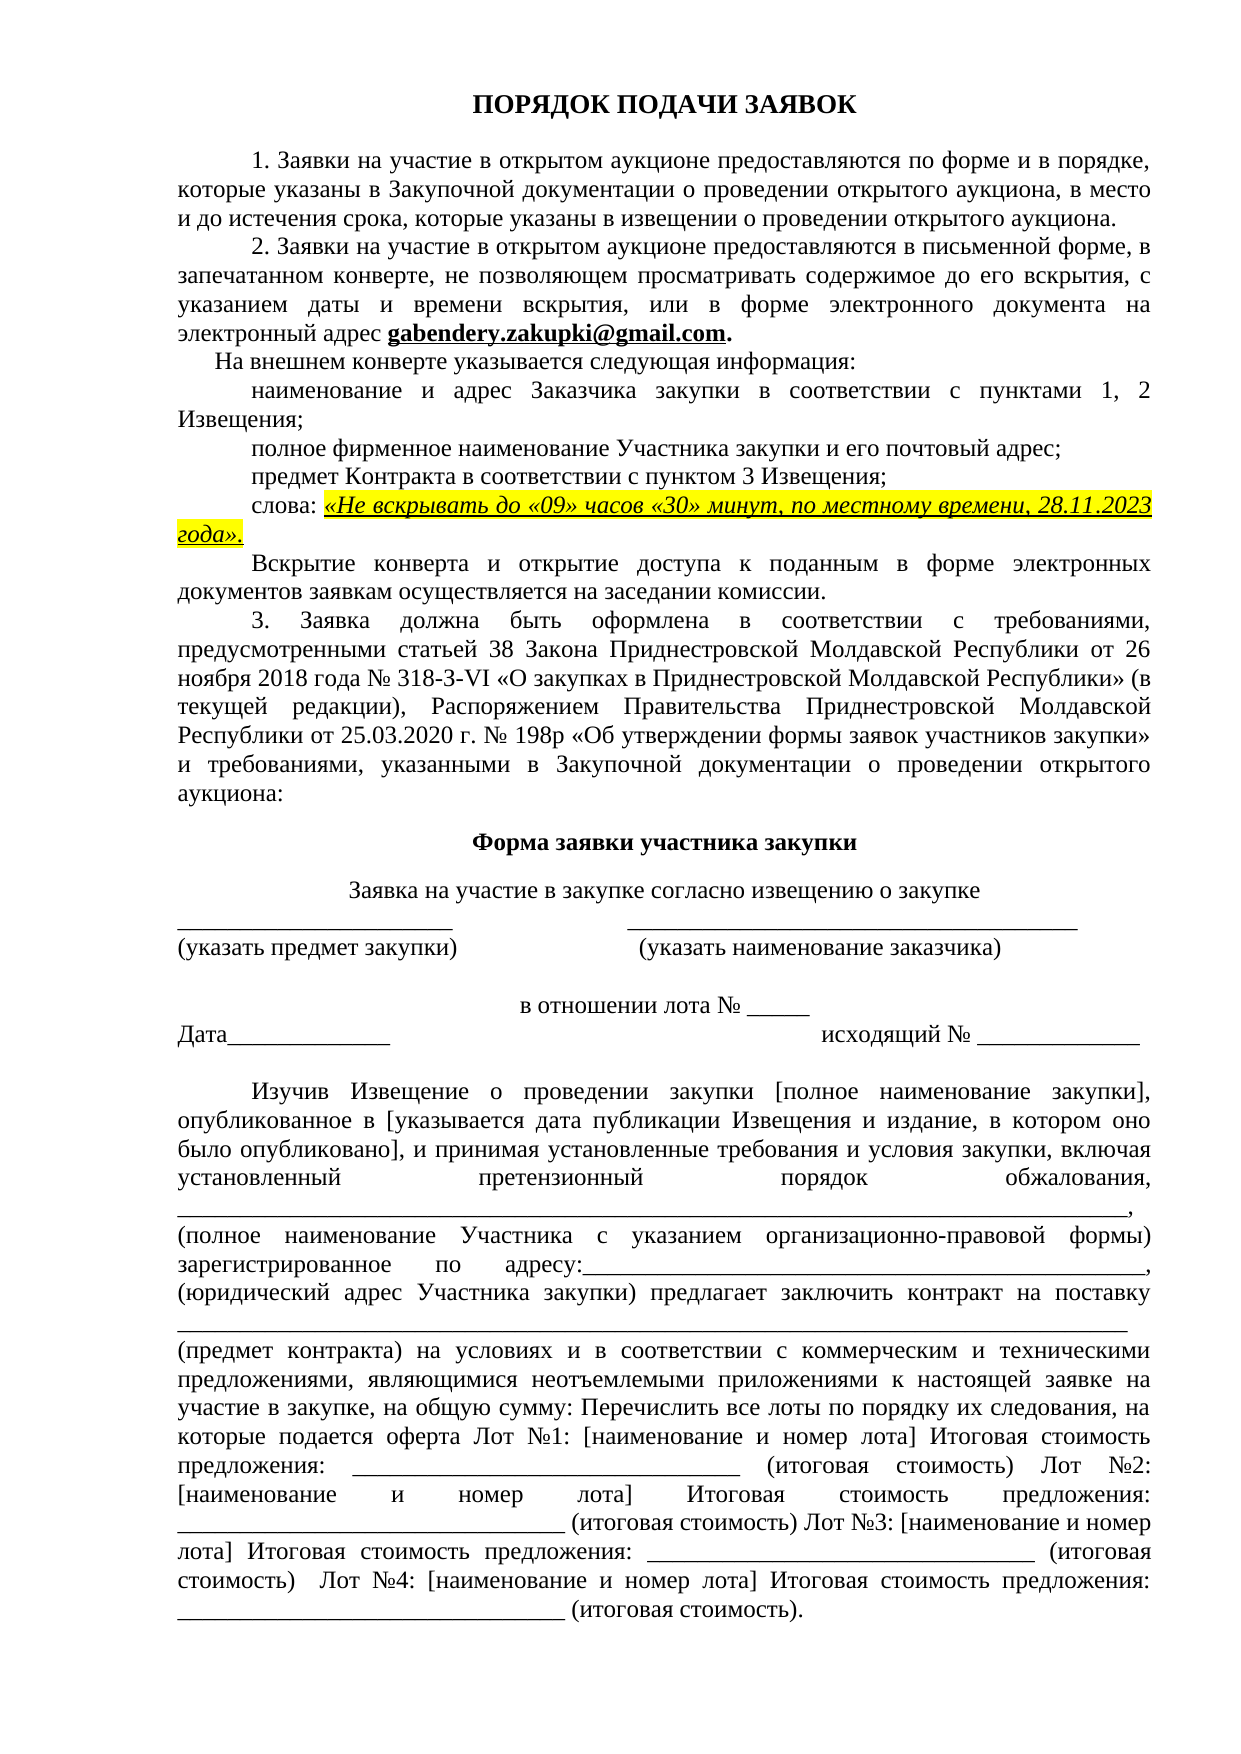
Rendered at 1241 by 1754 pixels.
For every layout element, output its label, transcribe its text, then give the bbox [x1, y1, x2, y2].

text в отношении лота № _____ [177, 990, 1152, 1019]
text Заявка на участие в закупке согласно извещению о закупке [177, 875, 1152, 904]
list 3. Заявка должна быть оформлена в соответствии с требованиями, предусмотренными статьей 38 Закона Приднестровской Молдавской Республики от 26 ноября 2018 года № 318-З-VI «О закупках в Приднестровской Молдавской Республики» (в текущей редакции), Распоряжением Правительства Приднестровской Молдавской Республики от 25.03.2020 г. № 198р «Об утверждении формы заявок участников закупки» и требованиями, указанными в Закупочной документации о проведении открытого аукциона: [177, 605, 1152, 806]
text (указать предмет закупки) (указать наименование заказчика) [177, 932, 1152, 961]
text На внешнем конверте указывается следующая информация: [177, 346, 1152, 375]
text 1. Заявки на участие в открытом аукционе предоставляются по форме и в порядке, которые указаны в Закупочной документации о проведении открытого аукциона, в место и до истечения срока, которые указаны в извещении о проведении открытого аукциона. [177, 145, 1152, 231]
text Вскрытие конверта и открытие доступа к поданным в форме электронных документов заявкам осуществляется на заседании комиссии. [177, 548, 1152, 605]
text Изучив Извещение о проведении закупки [полное наименование закупки], опубликованное в [указывается дата публикации Извещения и издание, в котором оно было опубликовано], и принимая установленные требования и условия закупки, включая установленный претензионный порядок обжалования, ____________________________________________________________________________, (полное наименование Участника с указанием организационно-правовой формы) зарегистрированное по адресу:_____________________________________________, (юридический адрес Участника закупки) предлагает заключить контракт на поставку ____________________________________________________________________________ (предмет контракта) на условиях и в соответствии с коммерческим и техническими предложениями, являющимися неотъемлемыми приложениями к настоящей заявке на участие в закупке, на общую сумму: Перечислить все лоты по порядку их следования, на которые подается оферта Лот №1: [наименование и номер лота] Итоговая стоимость предложения: _______________________________ (итоговая стоимость) Лот №2: [наименование и номер лота] Итоговая стоимость предложения: _______________________________ (итоговая стоимость) Лот №3: [наименование и номер лота] Итоговая стоимость предложения: _______________________________ (итоговая стоимость) Лот №4: [наименование и номер лота] Итоговая стоимость предложения: _______________________________ (итоговая стоимость). [177, 1076, 1152, 1622]
text Форма заявки участника закупки [177, 827, 1152, 856]
text ­ наименование и адрес Заказчика закупки в соответствии с пунктами 1, 2 Извещения; [177, 375, 1152, 433]
text 2. Заявки на участие в открытом аукционе предоставляются в письменной форме, в запечатанном конверте, не позволяющем просматривать содержимое до его вскрытия, с указанием даты и времени вскрытия, или в форме электронного документа на электронный адрес gabendery.zakupki@gmail.com. [177, 231, 1152, 346]
text ­ слова: «Не вскрывать до «09» часов «30» минут, по местному времени, 28.11.2023 года». [177, 490, 1152, 548]
text ­ полное фирменное наименование Участника закупки и его почтовый адрес; [177, 433, 1152, 461]
text ПОРЯДОК ПОДАЧИ ЗАЯВОК [177, 89, 1152, 120]
text ______________________ ____________________________________ [177, 904, 1152, 932]
text ­ предмет Контракта в соответствии с пунктом 3 Извещения; [177, 461, 1152, 490]
text Дата_____________ исходящий № _____________ [177, 1019, 1152, 1047]
